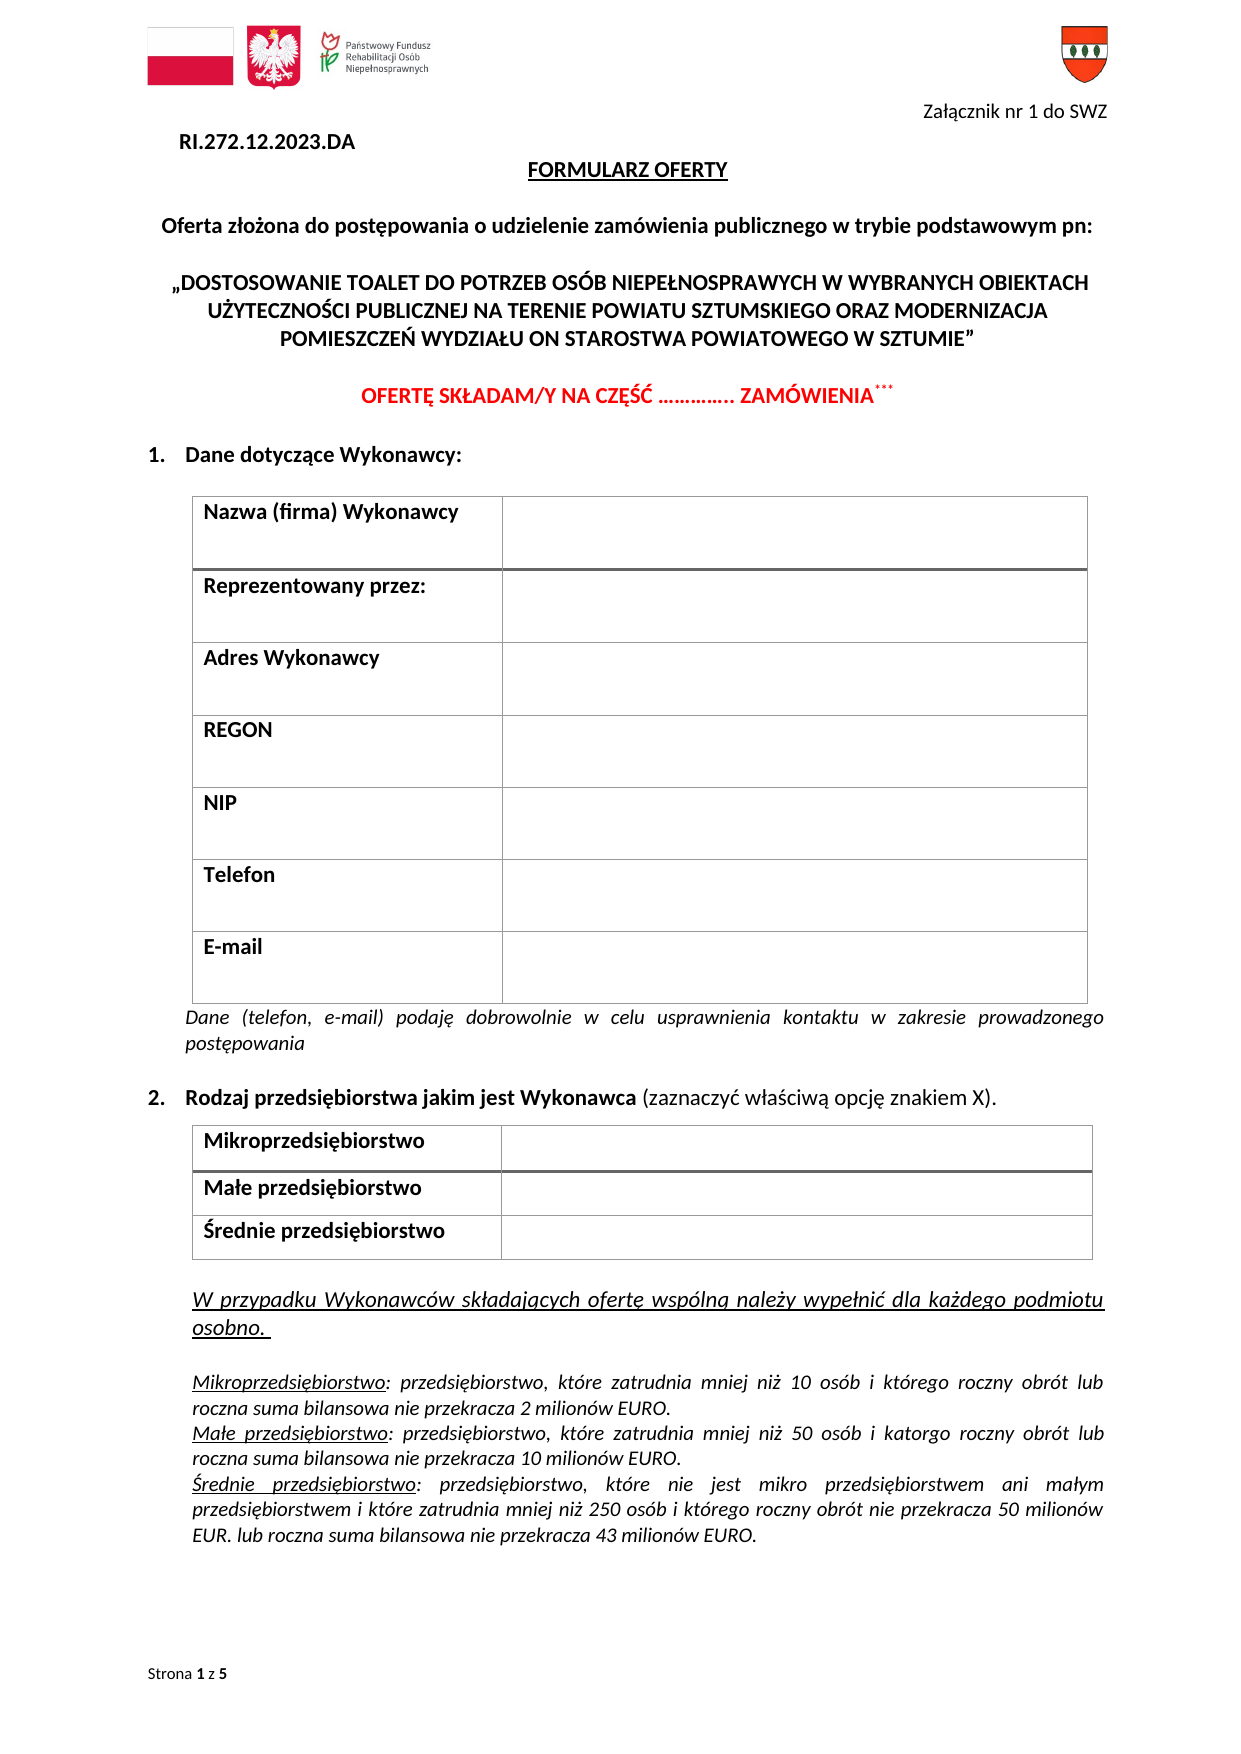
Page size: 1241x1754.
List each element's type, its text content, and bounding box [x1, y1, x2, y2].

list Dane dotyczące Wykonawcy: [148, 440, 1107, 468]
table_cell [503, 860, 1087, 931]
table_cell REGON [193, 716, 502, 787]
text Mikroprzedsiębiorstwo: przedsiębiorstwo, które zatrudnia mniej niż 10 osób i którego roczny obrót lub roczna suma bilansowa nie przekracza 2 milionów EURO. [192, 1369, 1107, 1420]
table_header Mikroprzedsiębiorstwo [193, 1126, 501, 1170]
table_header [503, 497, 1087, 568]
table_cell [503, 788, 1087, 859]
table_cell [503, 571, 1087, 642]
text Załącznik nr 1 do SWZ [133, 98, 1107, 123]
picture [1061, 26, 1108, 83]
text Oferta złożona do postępowania o udzielenie zamówienia publicznego w trybie podstawowym pn: [148, 211, 1107, 239]
table_cell Małe przedsiębiorstwo [193, 1173, 501, 1215]
table_cell [502, 1173, 1092, 1215]
table_header Nazwa (firma) Wykonawcy [193, 497, 502, 568]
text RI.272.12.2023.DA [179, 127, 1107, 155]
table_cell Adres Wykonawcy [193, 643, 502, 714]
text „DOSTOSOWANIE TOALET DO POTRZEB OSÓB NIEPEŁNOSPRAWYCH W WYBRANYCH OBIEKTACH UŻYTECZNOŚCI PUBLICZNEJ NA TERENIE POWIATU SZTUMSKIEGO ORAZ MODERNIZACJA POMIESZCZEŃ WYDZIAŁU ON STAROSTWA POWIATOWEGO W SZTUMIE” [148, 268, 1107, 352]
table_cell Średnie przedsiębiorstwo [193, 1216, 501, 1259]
table_cell [502, 1216, 1092, 1259]
list Rodzaj przedsiębiorstwa jakim jest Wykonawca (zaznaczyć właściwą opcję znakiem X). [148, 1083, 1107, 1111]
table_cell NIP [193, 788, 502, 859]
table_cell [503, 716, 1087, 787]
table_header [502, 1126, 1092, 1170]
table_cell Telefon [193, 860, 502, 931]
text Dane (telefon, e-mail) podaję dobrowolnie w celu usprawnienia kontaktu w zakresie prowadzonego postępowania [185, 1004, 1107, 1055]
table_cell [503, 932, 1087, 1003]
text FORMULARZ OFERTY [148, 155, 1107, 183]
table_cell E-mail [193, 932, 502, 1003]
text Średnie przedsiębiorstwo: przedsiębiorstwo, które nie jest mikro przedsiębiorstwem ani małym przedsiębiorstwem i które zatrudnia mniej niż 250 osób i którego roczny obrót nie przekracza 50 milionów EUR. lub roczna suma bilansowa nie przekracza 43 milionów EURO. [192, 1471, 1107, 1547]
text OFERTĘ SKŁADAM/Y NA CZĘŚĆ ………….. ZAMÓWIENIA*** [148, 381, 1107, 409]
picture [300, 14, 450, 93]
table_cell [503, 643, 1087, 714]
text W przypadku Wykonawców składających ofertę wspólną należy wypełnić dla każdego podmiotu osobno. [192, 1285, 1107, 1341]
table_cell Reprezentowany przez: [193, 571, 502, 642]
text Małe przedsiębiorstwo: przedsiębiorstwo, które zatrudnia mniej niż 50 osób i katorgo roczny obrót lub roczna suma bilansowa nie przekracza 10 milionów EURO. [192, 1420, 1107, 1471]
